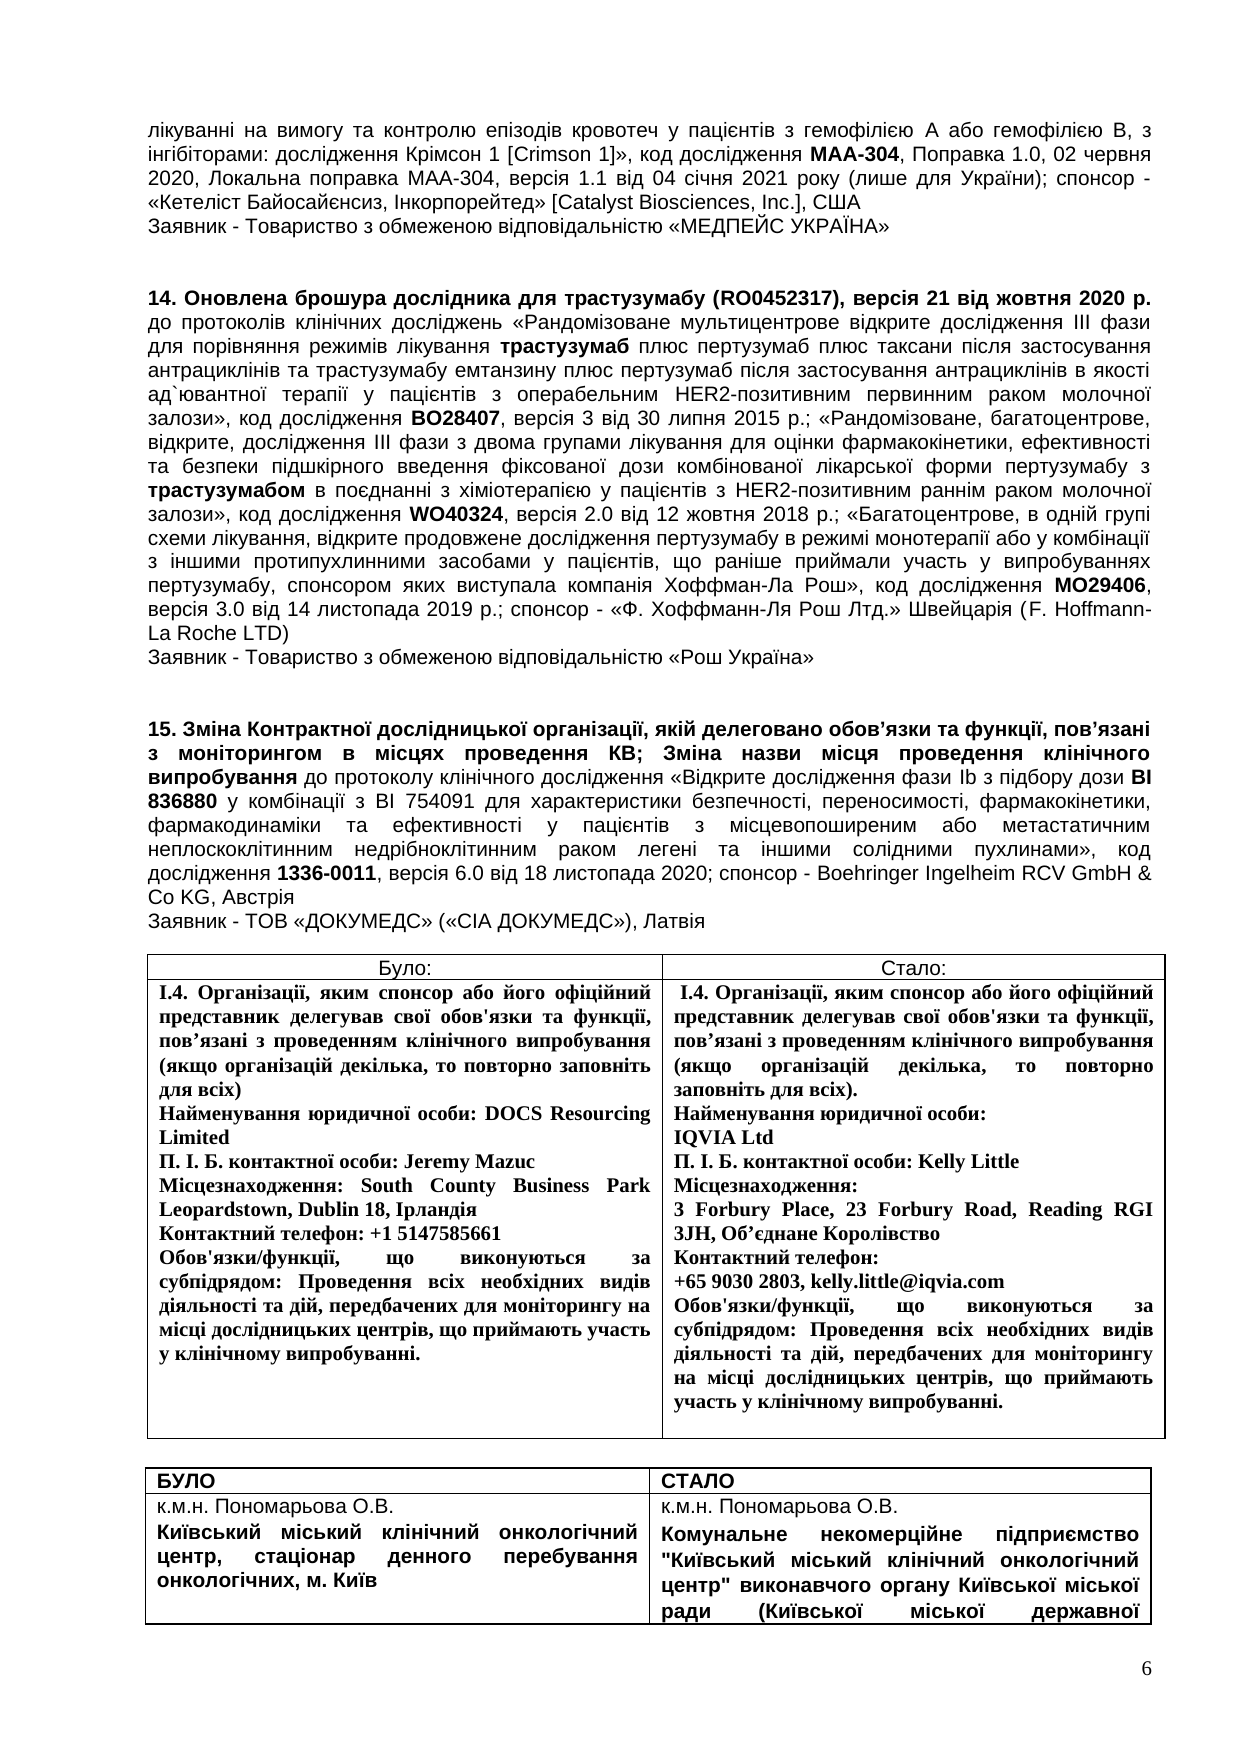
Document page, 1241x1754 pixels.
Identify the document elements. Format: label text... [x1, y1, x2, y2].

text Заявник - Товариство з обмеженою відповідальністю «Рош Україна» [148, 645, 1152, 669]
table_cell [146, 1494, 649, 1623]
table_header БУЛО [146, 1469, 649, 1493]
table_cell I.4. Організації, яким спонсор або його офіційний представник делегував свої обов'язки та функції, пов’язані з проведенням клінічного випробування (якщо організацій декілька, то повторно заповніть для всіх) Найменування юридичної особи: DOCS Resourcing Limited П. І. Б. контактної особи: Jeremy Mazuc Місцезнаходження: South County Business Park Leopardstown, Dublin 18, Ірландія Контактний телефон: +1 5147585661 Обов'язки/функції, що виконуються за субпідрядом: Проведення всіх необхідних видів діяльності та дій, передбачених для моніторингу на місці дослідницьких центрів, що приймають участь у клінічному випробуванні. [148, 980, 662, 1437]
text 15. Зміна Контрактної дослідницької організації, якій делеговано обов’язки та функції, пов’язані з моніторингом в місцях проведення КВ; Зміна назви місця проведення клінічного випробування до протоколу клінічного дослідження «Відкрите дослідження фази Ib з підбору дози BI 836880 у комбінації з BI 754091 для характеристики безпечності, переносимості, фармакокінетики, фармакодинаміки та ефективності у пацієнтів з місцевопоширеним або метастатичним неплоскоклітинним недрібноклітинним раком легені та іншими солідними пухлинами», код дослідження 1336-0011, версія 6.0 від 18 листопада 2020; спонсор - Boehringer Ingelheim RCV GmbH & Co KG, Австрія [148, 717, 1152, 909]
text 14. Оновлена брошура дослідника для трастузумабу (RO0452317), версія 21 від жовтня 2020 р. до протоколів клінічних досліджень «Рандомізоване мультицентрове відкрите дослідження ІІІ фази для порівняння режимів лікування трастузумаб плюс пертузумаб плюс таксани після застосування антрациклінів та трастузумабу емтанзину плюс пертузумаб після застосування антрациклінів в якості ад`ювантної терапії у пацієнтів з операбельним HER2-позитивним первинним раком молочної залози», код дослідження BO28407, версія 3 від 30 липня 2015 р.; «Рандомізоване, багатоцентрове, відкрите, дослідження III фази з двома групами лікування для оцінки фармакокінетики, ефективності та безпеки підшкірного введення фіксованої дози комбінованої лікарської форми пертузумабу з трастузумабом в поєднанні з хіміотерапією у пацієнтів з HER2-позитивним раннім раком молочної залози», код дослідження WO40324, версія 2.0 від 12 жовтня 2018 р.; «Багатоцентрове, в одній групі схеми лікування, відкрите продовжене дослідження пертузумабу в режимі монотерапії або у комбінації з іншими протипухлинними засобами у пацієнтів, що раніше приймали участь у випробуваннях пертузумабу, спонсором яких виступала компанія Хоффман-Ла Рош», код дослідження MO29406, версія 3.0 від 14 листопада 2019 р.; спонсор - «Ф. Хоффманн-Ля Рош Лтд.» Швейцарія (F. Hoffmann- La Roche LTD) [148, 286, 1152, 645]
text Заявник - ТОВ «ДОКУМЕДС» («СІА ДОКУМЕДС»), Латвія [148, 909, 1152, 933]
table_cell I.4. Організації, яким спонсор або його офіційний представник делегував свої обов'язки та функції, пов’язані з проведенням клінічного випробування (якщо організацій декілька, то повторно заповніть для всіх). Найменування юридичної особи: IQVIA Ltd П. І. Б. контактної особи: Kelly Little Місцезнаходження: 3 Forbury Place, 23 Forbury Road, Reading RGI 3JH, Об’єднане Королівство Контактний телефон: +65 9030 2803, kelly.little@iqvia.com Обов'язки/функції, що виконуються за субпідрядом: Проведення всіх необхідних видів діяльності та дій, передбачених для моніторингу на місці дослідницьких центрів, що приймають участь у клінічному випробуванні. [663, 980, 1164, 1437]
table_header СТАЛО [650, 1469, 1150, 1493]
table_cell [650, 1494, 1150, 1623]
text Заявник - Товариство з обмеженою відповідальністю «МЕДПЕЙС УКРАЇНА» [148, 214, 1152, 238]
table_header Було: [148, 955, 662, 979]
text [148, 118, 1152, 214]
table_header Стало: [663, 955, 1164, 979]
